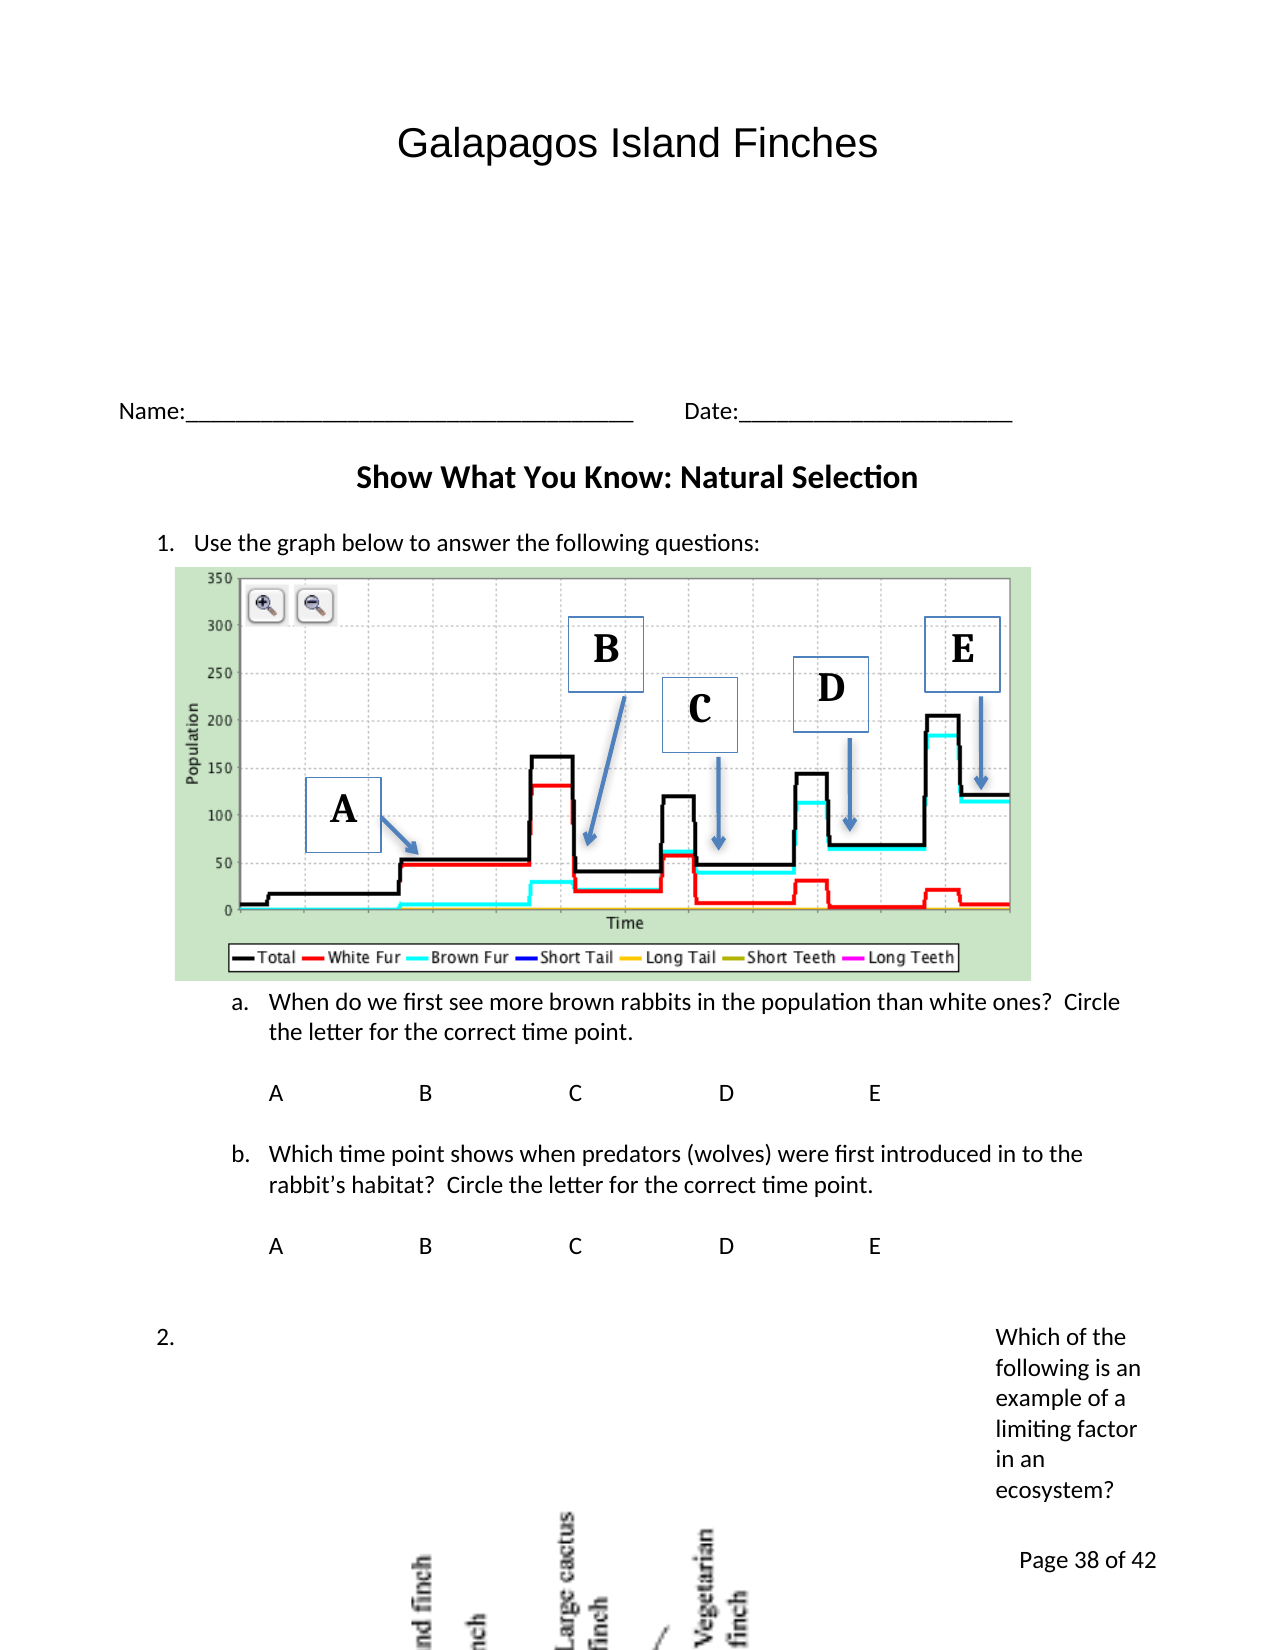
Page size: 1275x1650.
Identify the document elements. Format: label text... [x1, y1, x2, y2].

list Which time point shows when predators (wolves) were first introduced in to the rabbit’s habitat? Circle the letter for the correct time point. [231, 1138, 1156, 1199]
text Name:____________________________________ Date:______________________ [118, 395, 1156, 426]
picture [188, 1508, 976, 1650]
list A B C D E [268, 1077, 1156, 1108]
list When do we first see more brown rabbits in the population than white ones? Circle the letter for the correct time point. [231, 986, 1156, 1047]
list Which of the following is an example of a limiting factor in an ecosystem? [156, 1321, 1156, 1504]
list Use the graph below to answer the following questions: [156, 528, 1156, 558]
picture [174, 567, 1032, 981]
text Galapagos Island Finches [118, 118, 1156, 166]
list A B C D E [268, 1230, 1156, 1260]
text Show What You Know: Natural Selection [118, 456, 1156, 497]
